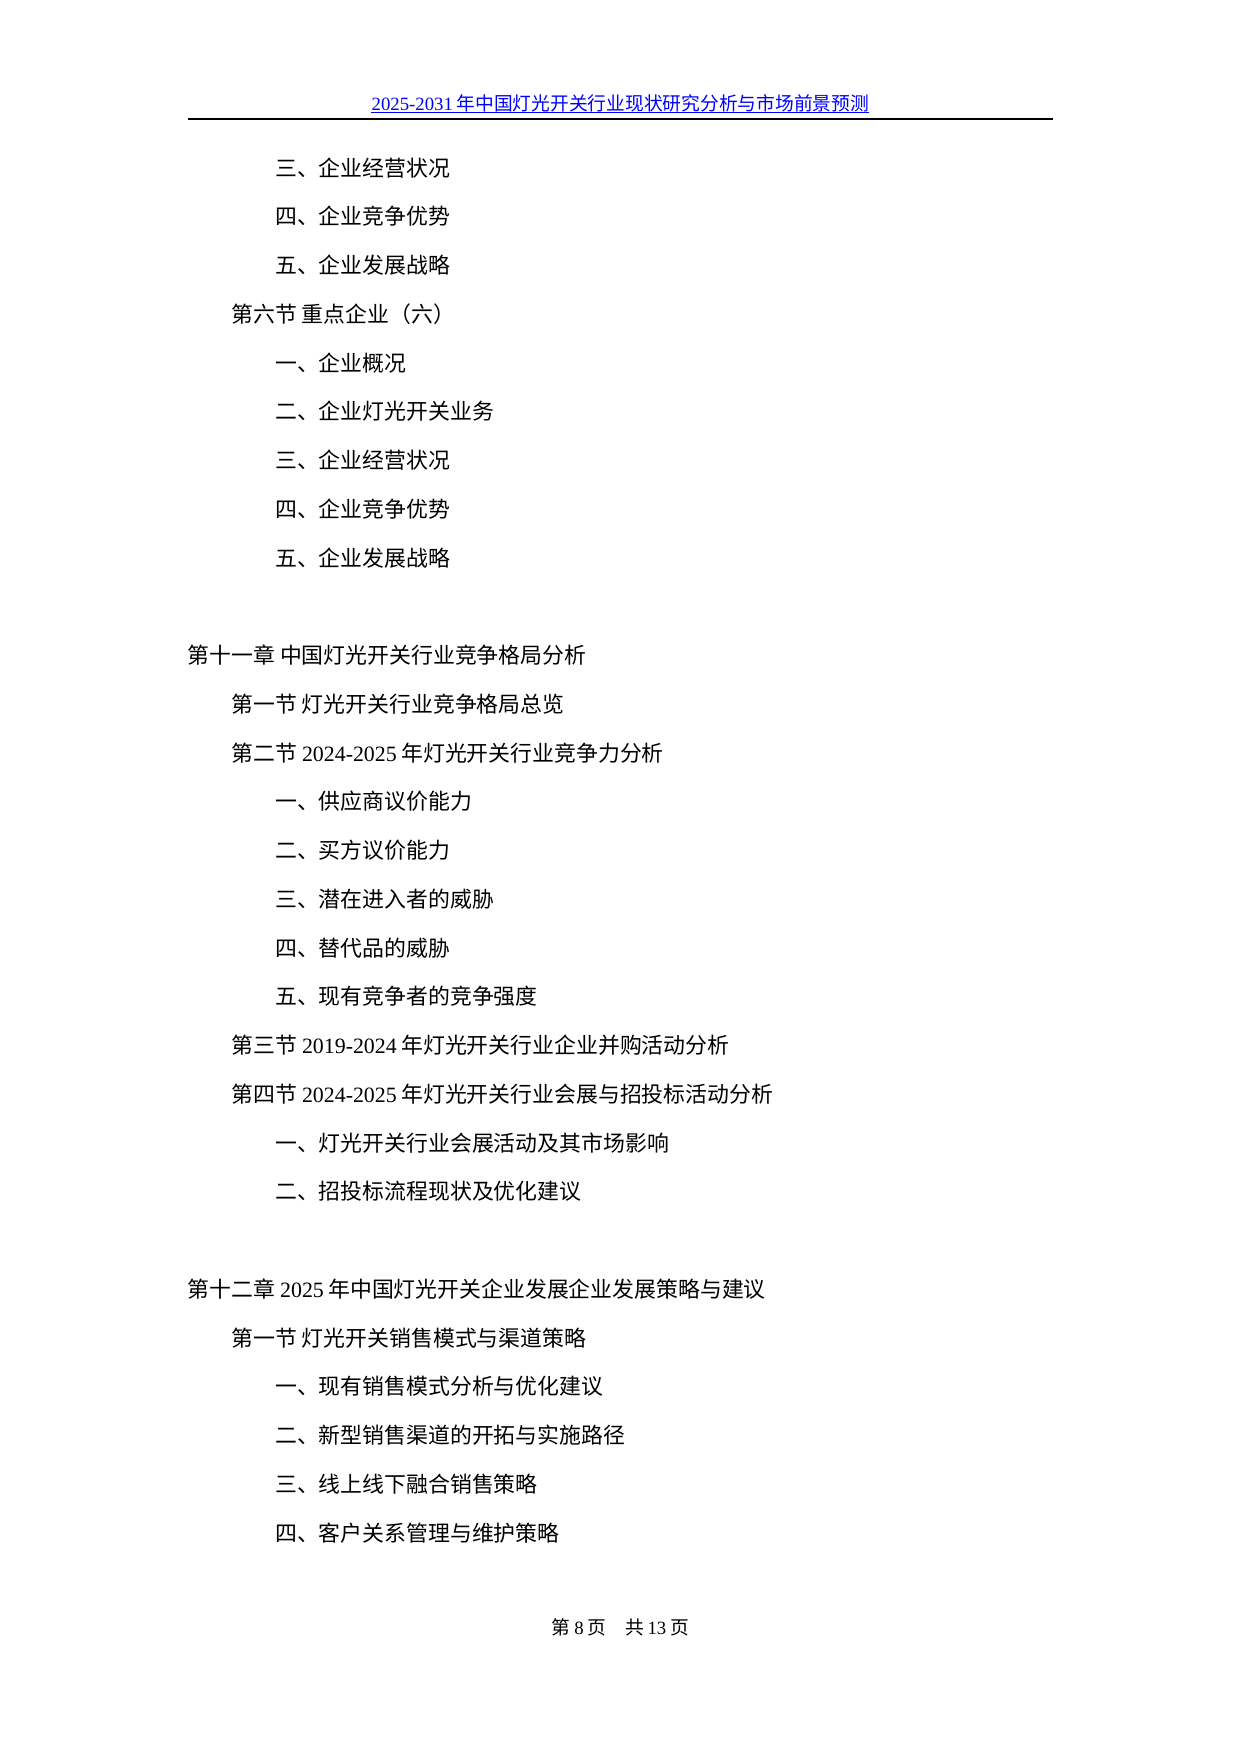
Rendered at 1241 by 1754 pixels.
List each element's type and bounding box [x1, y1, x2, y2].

text [187, 150, 1053, 1548]
